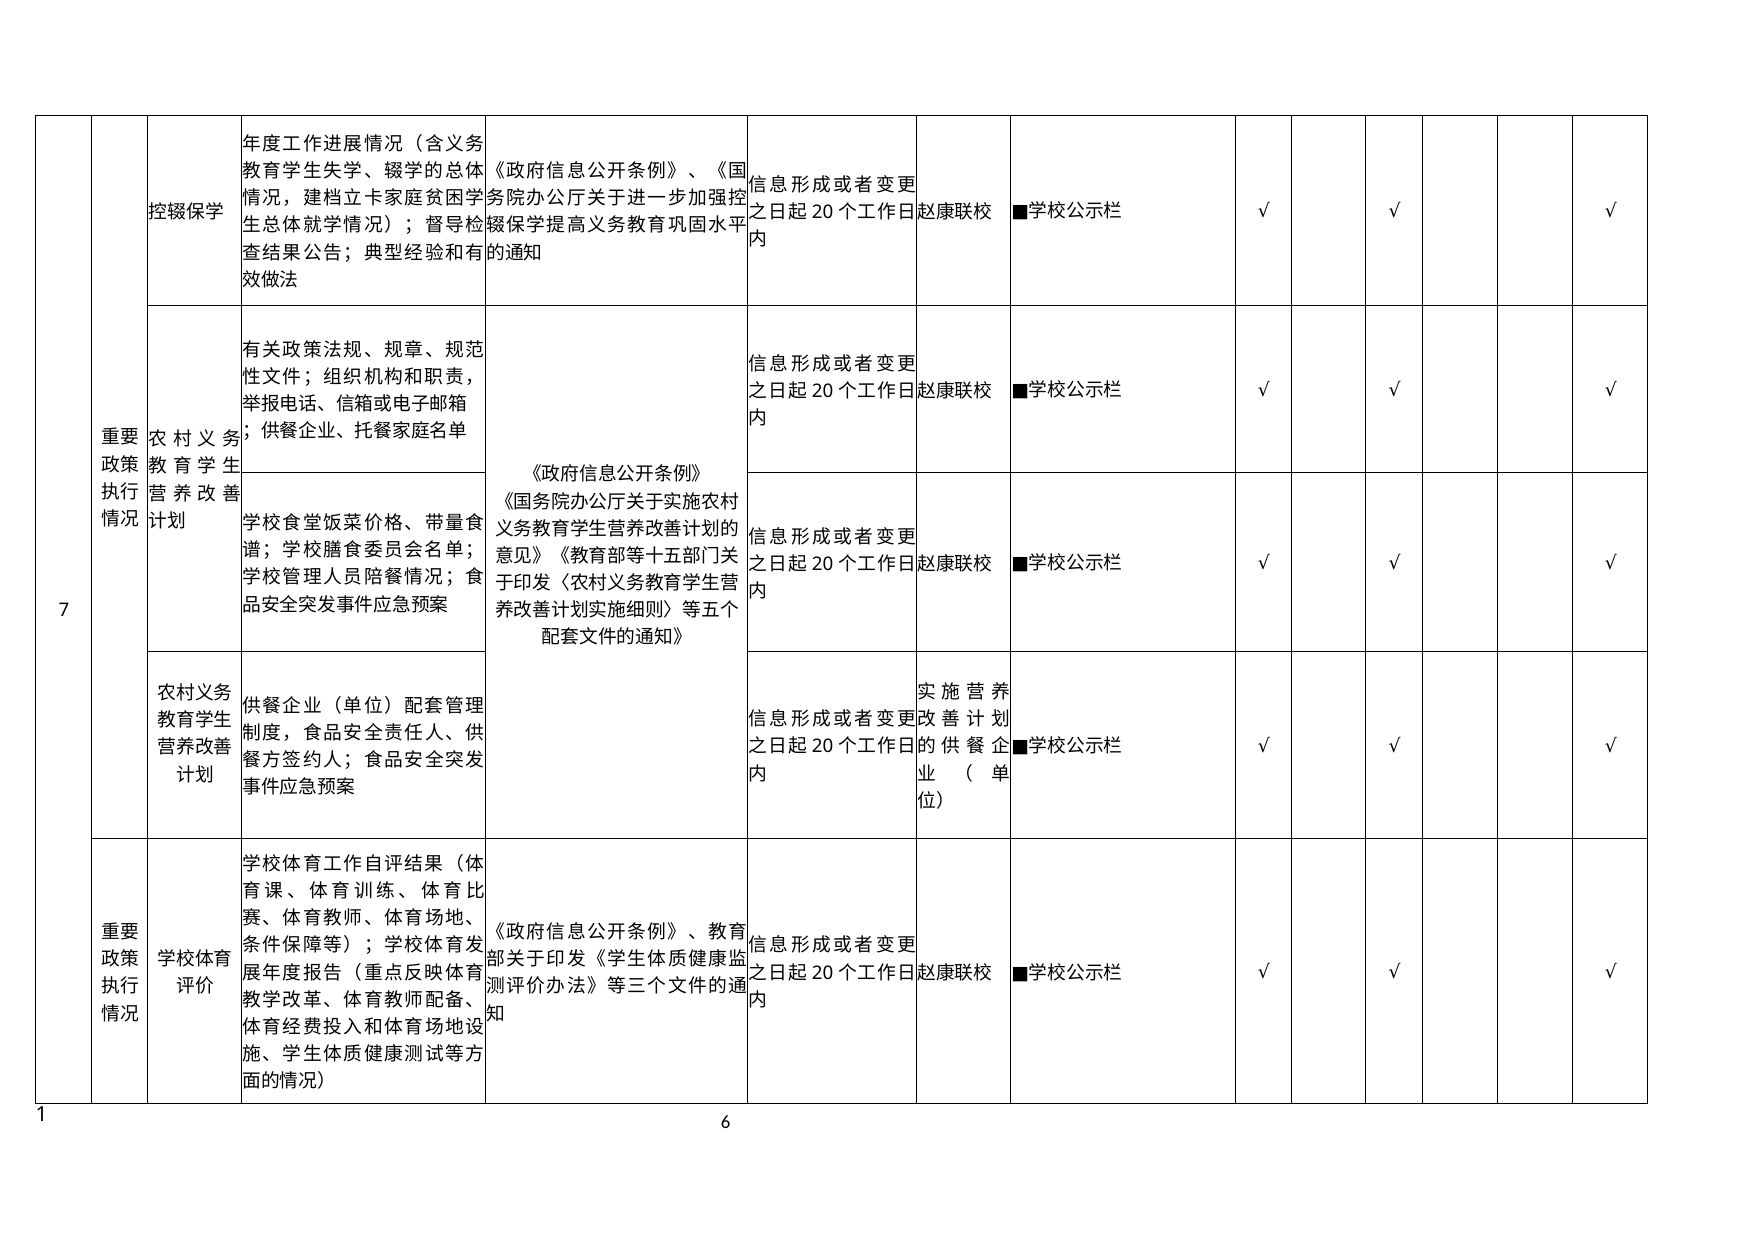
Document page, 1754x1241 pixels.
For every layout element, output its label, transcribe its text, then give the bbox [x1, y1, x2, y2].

table_cell √ [1236, 839, 1291, 1103]
table_cell √ [1573, 839, 1647, 1103]
table_cell 年度工作进展情况（含义务教育学生失学、辍学的总体情况，建档立卡家庭贫困学生总体就学情况）；督导检查结果公告；典型经验和有效做法 [242, 116, 485, 304]
table_cell [1498, 473, 1572, 651]
table_cell √ [1236, 652, 1291, 837]
table_cell [1423, 652, 1497, 837]
table_cell √ [1366, 839, 1422, 1103]
table_cell 重要政策执行情况 [92, 116, 147, 837]
table_cell 信息形成或者变更之日起20个工作日内 [748, 839, 916, 1103]
table_cell 农村义务教育学生营养改善计划 [148, 652, 241, 837]
table_cell √ [1573, 306, 1647, 472]
table_cell [1292, 839, 1365, 1103]
table_cell [1498, 116, 1572, 304]
table_cell √ [1366, 116, 1422, 304]
table_cell 控辍保学 [148, 116, 241, 304]
table_cell 学校食堂饭菜价格、带量食谱；学校膳食委员会名单；学校管理人员陪餐情况；食品安全突发事件应急预案 [242, 473, 485, 651]
table_cell ■学校公示栏 [1011, 652, 1235, 837]
table_cell [1498, 652, 1572, 837]
table_cell [1423, 306, 1497, 472]
table_cell 信息形成或者变更之日起20个工作日内 [748, 473, 916, 651]
table_cell √ [1366, 306, 1422, 472]
table_cell √ [1573, 116, 1647, 304]
table_cell 供餐企业（单位）配套管理制度，食品安全责任人、供餐方签约人；食品安全突发事件应急预案 [242, 652, 485, 837]
table_cell √ [1236, 306, 1291, 472]
table_cell [1292, 652, 1365, 837]
table_cell 《政府信息公开条例》、《国务院办公厅关于进一步加强控辍保学提高义务教育巩固水平的通知 [486, 116, 747, 304]
table_cell 信息形成或者变更之日起20个工作日内 [748, 116, 916, 304]
table_cell 7 [36, 116, 91, 1103]
table_cell √ [1573, 473, 1647, 651]
table_cell 赵康联校 [917, 116, 1010, 304]
table_cell 重要政策执行情况 [92, 839, 147, 1103]
table_cell 赵康联校 [917, 306, 1010, 472]
table_cell 《政府信息公开条例》 《国务院办公厅关于实施农村义务教育学生营养改善计划的意见》《教育部等十五部门关于印发〈农村义务教育学生营养改善计划实施细则〉等五个配套文件的通知》 [486, 306, 747, 837]
table_cell ■学校公示栏 [1011, 306, 1235, 472]
table_cell [1423, 839, 1497, 1103]
table_cell [1498, 839, 1572, 1103]
table_cell [1292, 306, 1365, 472]
table_cell 学校体育评价 [148, 839, 241, 1103]
table_cell ■学校公示栏 [1011, 473, 1235, 651]
table_cell √ [1236, 473, 1291, 651]
table_cell √ [1236, 116, 1291, 304]
table_cell 学校体育工作自评结果（体育课、体育训练、体育比赛、体育教师、体育场地、条件保障等）；学校体育发展年度报告（重点反映体育教学改革、体育教师配备、体育经费投入和体育场地设施、学生体质健康测试等方面的情况） [242, 839, 485, 1103]
table_cell 《政府信息公开条例》、教育部关于印发《学生体质健康监测评价办法》等三个文件的通知 [486, 839, 747, 1103]
table_cell 赵康联校 [917, 473, 1010, 651]
table_cell ■学校公示栏 [1011, 116, 1235, 304]
table_cell 赵康联校 [917, 839, 1010, 1103]
table_cell ■学校公示栏 [1011, 839, 1235, 1103]
table_cell 信息形成或者变更之日起20个工作日内 [748, 306, 916, 472]
table_cell √ [1573, 652, 1647, 837]
table_cell [1498, 306, 1572, 472]
table_cell [1292, 473, 1365, 651]
table_cell 农村义务教育学生营养改善计划 [148, 306, 241, 651]
table_cell 实施营养改善计划的供餐企业（单位） [917, 652, 1010, 837]
table_cell [1292, 116, 1365, 304]
table_cell √ [1366, 652, 1422, 837]
table_cell 有关政策法规、规章、规范性文件；组织机构和职责，举报电话、信箱或电子邮箱 ；供餐企业、托餐家庭名单 [242, 306, 485, 472]
table_cell [1423, 116, 1497, 304]
table_cell √ [1366, 473, 1422, 651]
table_cell [1423, 473, 1497, 651]
table_cell 信息形成或者变更之日起20个工作日内 [748, 652, 916, 837]
